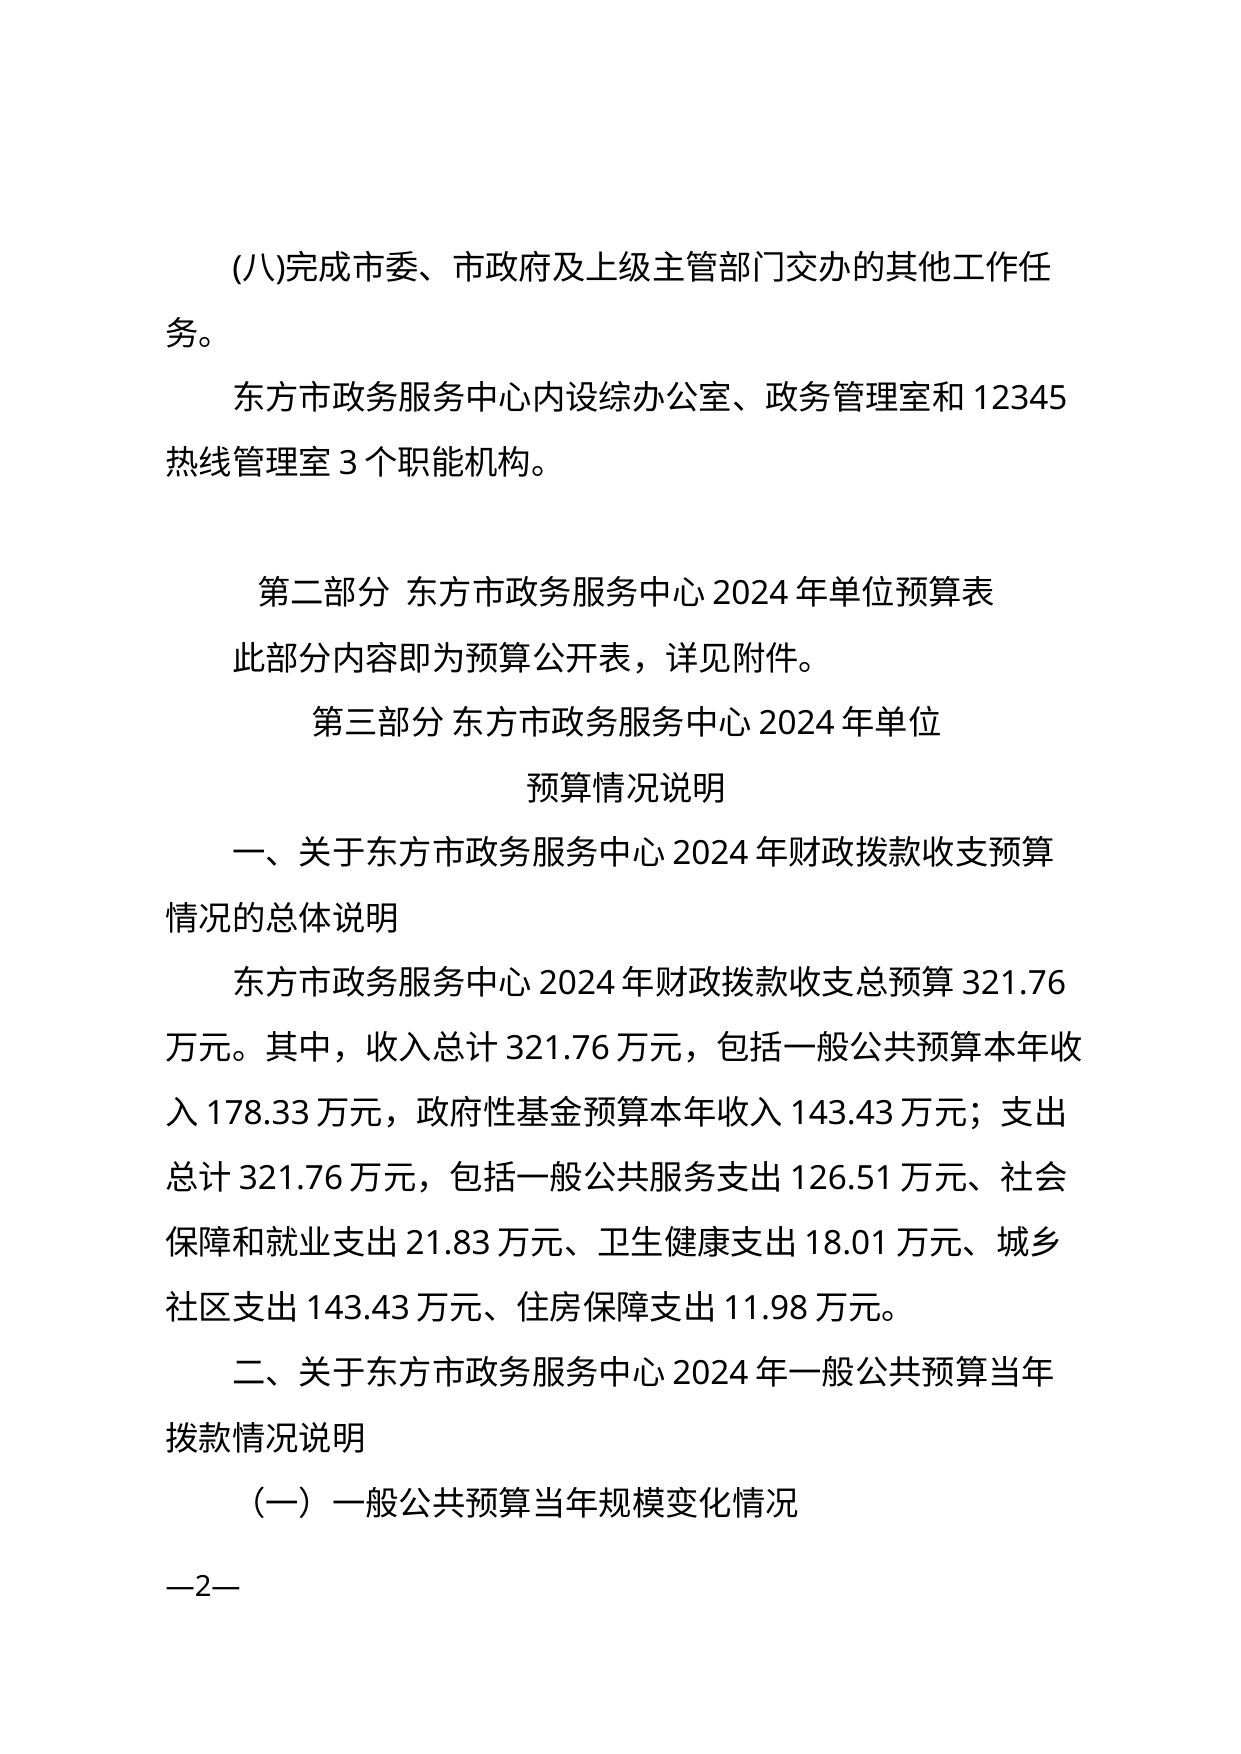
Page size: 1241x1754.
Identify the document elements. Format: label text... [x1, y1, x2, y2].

text （一）一般公共预算当年规模变化情况 [165, 1468, 1087, 1533]
list 第三部分 东方市政务服务中心2024年单位 [165, 688, 1087, 753]
text 东方市政务服务中心2024年财政拨款收支总预算321.76万元。其中，收入总计321.76万元，包括一般公共预算本年收入178.33万元，政府性基金预算本年收入143.43万元；支出总计321.76万元，包括一般公共服务支出126.51万元、社会保障和就业支出21.83万元、卫生健康支出18.01万元、城乡社区支出143.43万元、住房保障支出11.98万元。 [165, 948, 1087, 1338]
text 二、关于东方市政务服务中心2024年一般公共预算当年拨款情况说明 [165, 1338, 1087, 1468]
text 东方市政务服务中心内设综办公室、政务管理室和12345热线管理室3个职能机构。 [165, 363, 1087, 493]
text 一、关于东方市政务服务中心2024年财政拨款收支预算情况的总体说明 [165, 818, 1087, 948]
text (八)完成市委、市政府及上级主管部门交办的其他工作任务。 [165, 233, 1087, 363]
text 此部分内容即为预算公开表，详见附件。 [165, 623, 1087, 688]
list 预算情况说明 [165, 753, 1087, 818]
text 第二部分 东方市政务服务中心2024年单位预算表 [165, 558, 1087, 623]
